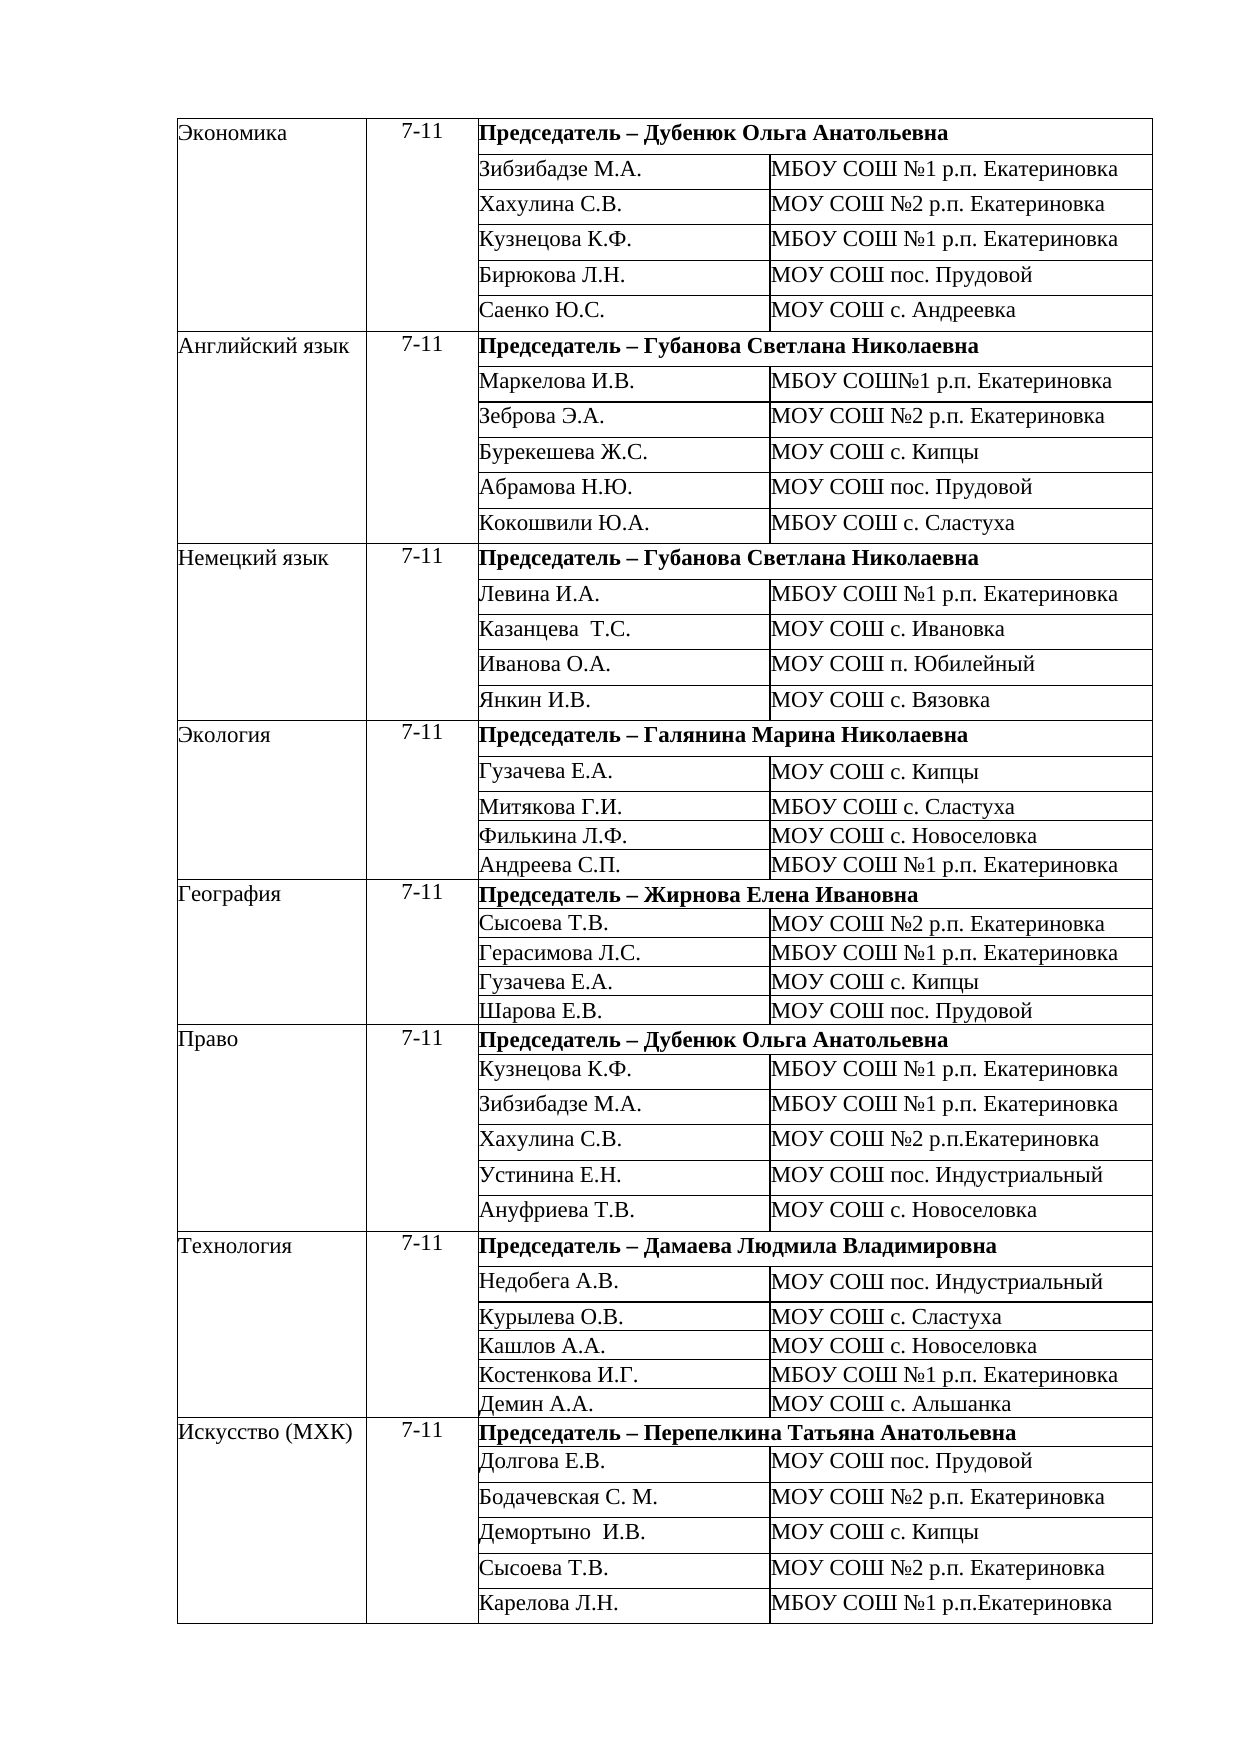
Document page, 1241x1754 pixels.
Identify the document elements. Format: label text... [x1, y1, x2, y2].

table_cell Председатель – Дамаева Людмила Владимировна [479, 1232, 1152, 1266]
table_cell Шарова Е.В. [479, 996, 769, 1024]
table_cell Председатель – Перепелкина Татьяна Анатольевна [479, 1418, 1152, 1446]
table_cell МОУ СОШ с. Альшанка [771, 1389, 1152, 1417]
table_cell МБОУ СОШ №1 р.п.Екатериновка [771, 1589, 1152, 1623]
table_cell МОУ СОШ п. Юбилейный [771, 650, 1152, 685]
table_cell Председатель – Дубенюк Ольга Анатольевна [479, 1025, 1152, 1053]
table_cell Экономика [178, 119, 366, 331]
table_cell Костенкова И.Г. [479, 1360, 769, 1388]
table_cell МОУ СОШ с. Кипцы [771, 438, 1152, 472]
table_cell Искусство (МХК) [178, 1418, 366, 1623]
table_cell МБОУ СОШ №1 р.п. Екатериновка [771, 225, 1152, 260]
table_cell МБОУ СОШ №1 р.п. Екатериновка [771, 1055, 1152, 1089]
table_cell МОУ СОШ с. Новоселовка [771, 1331, 1152, 1359]
table_cell Кузнецова К.Ф. [479, 225, 769, 260]
table_cell Андреева С.П. [479, 850, 769, 878]
table_cell МОУ СОШ с. Вязовка [771, 686, 1152, 720]
table_cell МБОУ СОШ№1 р.п. Екатериновка [771, 367, 1152, 401]
table_cell МБОУ СОШ №1 р.п. Екатериновка [771, 155, 1152, 189]
table_cell Кашлов А.А. [479, 1331, 769, 1359]
table_cell Митякова Г.И. [479, 792, 769, 820]
table_cell Левина И.А. [479, 580, 769, 614]
table_cell МОУ СОШ пос. Индустриальный [771, 1267, 1152, 1301]
table_cell 7-11 [367, 544, 478, 720]
table_cell Демин А.А. [479, 1389, 769, 1417]
table_cell Филькина Л.Ф. [479, 821, 769, 849]
table_cell Зеброва Э.А. [479, 403, 769, 437]
table_cell Карелова Л.Н. [479, 1589, 769, 1623]
table_cell МОУ СОШ с. Кипцы [771, 757, 1152, 791]
table_cell Зибзибадзе М.А. [479, 155, 769, 189]
table_cell Право [178, 1025, 366, 1231]
table_cell МОУ СОШ пос. Индустриальный [771, 1161, 1152, 1195]
table_cell Бурекешева Ж.С. [479, 438, 769, 472]
table_cell География [178, 880, 366, 1024]
table_cell Иванова О.А. [479, 650, 769, 685]
table_cell Гузачева Е.А. [479, 967, 769, 995]
table_cell Председатель – Губанова Светлана Николаевна [479, 544, 1152, 578]
table_cell МОУ СОШ с. Новоселовка [771, 821, 1152, 849]
table_cell МОУ СОШ №2 р.п. Екатериновка [771, 909, 1152, 937]
table_cell Экология [178, 721, 366, 878]
table_cell МБОУ СОШ №1 р.п. Екатериновка [771, 850, 1152, 878]
table_cell Саенко Ю.С. [479, 296, 769, 331]
table_cell Хахулина С.В. [479, 190, 769, 224]
table_cell МОУ СОШ №2 р.п. Екатериновка [771, 1483, 1152, 1517]
table_cell МБОУ СОШ №1 р.п. Екатериновка [771, 938, 1152, 966]
table_cell 7-11 [367, 1418, 478, 1623]
table_cell Ануфриева Т.В. [479, 1196, 769, 1231]
table_cell 7-11 [367, 332, 478, 543]
table_cell МОУ СОШ пос. Прудовой [771, 1447, 1152, 1482]
table_cell МОУ СОШ №2 р.п. Екатериновка [771, 1554, 1152, 1588]
table_cell 7-11 [367, 1232, 478, 1417]
table_cell МБОУ СОШ №1 р.п. Екатериновка [771, 1360, 1152, 1388]
table_cell Председатель – Губанова Светлана Николаевна [479, 332, 1152, 366]
table_cell Казанцева Т.С. [479, 615, 769, 649]
table_cell Кокошвили Ю.А. [479, 509, 769, 543]
table_cell Демортыно И.В. [479, 1518, 769, 1552]
table_cell 7-11 [367, 119, 478, 331]
table_cell Председатель – Дубенюк Ольга Анатольевна [479, 119, 1152, 153]
table_cell Немецкий язык [178, 544, 366, 720]
table_cell МОУ СОШ с. Сластуха [771, 1303, 1152, 1330]
table_cell Председатель – Жирнова Елена Ивановна [479, 880, 1152, 908]
table_cell МОУ СОШ пос. Прудовой [771, 996, 1152, 1024]
table_cell Председатель – Галянина Марина Николаевна [479, 721, 1152, 756]
table_cell МОУ СОШ с. Новоселовка [771, 1196, 1152, 1231]
table_cell Хахулина С.В. [479, 1125, 769, 1160]
table_cell Абрамова Н.Ю. [479, 473, 769, 508]
table_cell Английский язык [178, 332, 366, 543]
table_cell Технология [178, 1232, 366, 1417]
table_cell Маркелова И.В. [479, 367, 769, 401]
table_cell МБОУ СОШ №1 р.п. Екатериновка [771, 1090, 1152, 1124]
table_cell Курылева О.В. [479, 1303, 769, 1330]
table_cell 7-11 [367, 880, 478, 1024]
table_cell Зибзибадзе М.А. [479, 1090, 769, 1124]
table_cell МОУ СОШ №2 р.п.Екатериновка [771, 1125, 1152, 1160]
table_cell Герасимова Л.С. [479, 938, 769, 966]
table_cell Янкин И.В. [479, 686, 769, 720]
table_cell МБОУ СОШ №1 р.п. Екатериновка [771, 580, 1152, 614]
table_cell Бодачевская С. М. [479, 1483, 769, 1517]
table_cell МОУ СОШ пос. Прудовой [771, 473, 1152, 508]
table_cell МОУ СОШ с. Кипцы [771, 967, 1152, 995]
table_cell МОУ СОШ с. Ивановка [771, 615, 1152, 649]
table_cell 7-11 [367, 1025, 478, 1231]
table_cell МОУ СОШ с. Кипцы [771, 1518, 1152, 1552]
table_cell 7-11 [367, 721, 478, 878]
table_cell Устинина Е.Н. [479, 1161, 769, 1195]
table_cell Гузачева Е.А. [479, 757, 769, 791]
table_cell Долгова Е.В. [479, 1447, 769, 1482]
table_cell МБОУ СОШ с. Сластуха [771, 509, 1152, 543]
table_cell МОУ СОШ №2 р.п. Екатериновка [771, 403, 1152, 437]
table_cell МОУ СОШ с. Андреевка [771, 296, 1152, 331]
table_cell Сысоева Т.В. [479, 1554, 769, 1588]
table_cell Сысоева Т.В. [479, 909, 769, 937]
table_cell Бирюкова Л.Н. [479, 261, 769, 295]
table_cell МБОУ СОШ с. Сластуха [771, 792, 1152, 820]
table_cell МОУ СОШ пос. Прудовой [771, 261, 1152, 295]
table_cell Недобега А.В. [479, 1267, 769, 1301]
table_cell МОУ СОШ №2 р.п. Екатериновка [771, 190, 1152, 224]
table_cell Кузнецова К.Ф. [479, 1055, 769, 1089]
